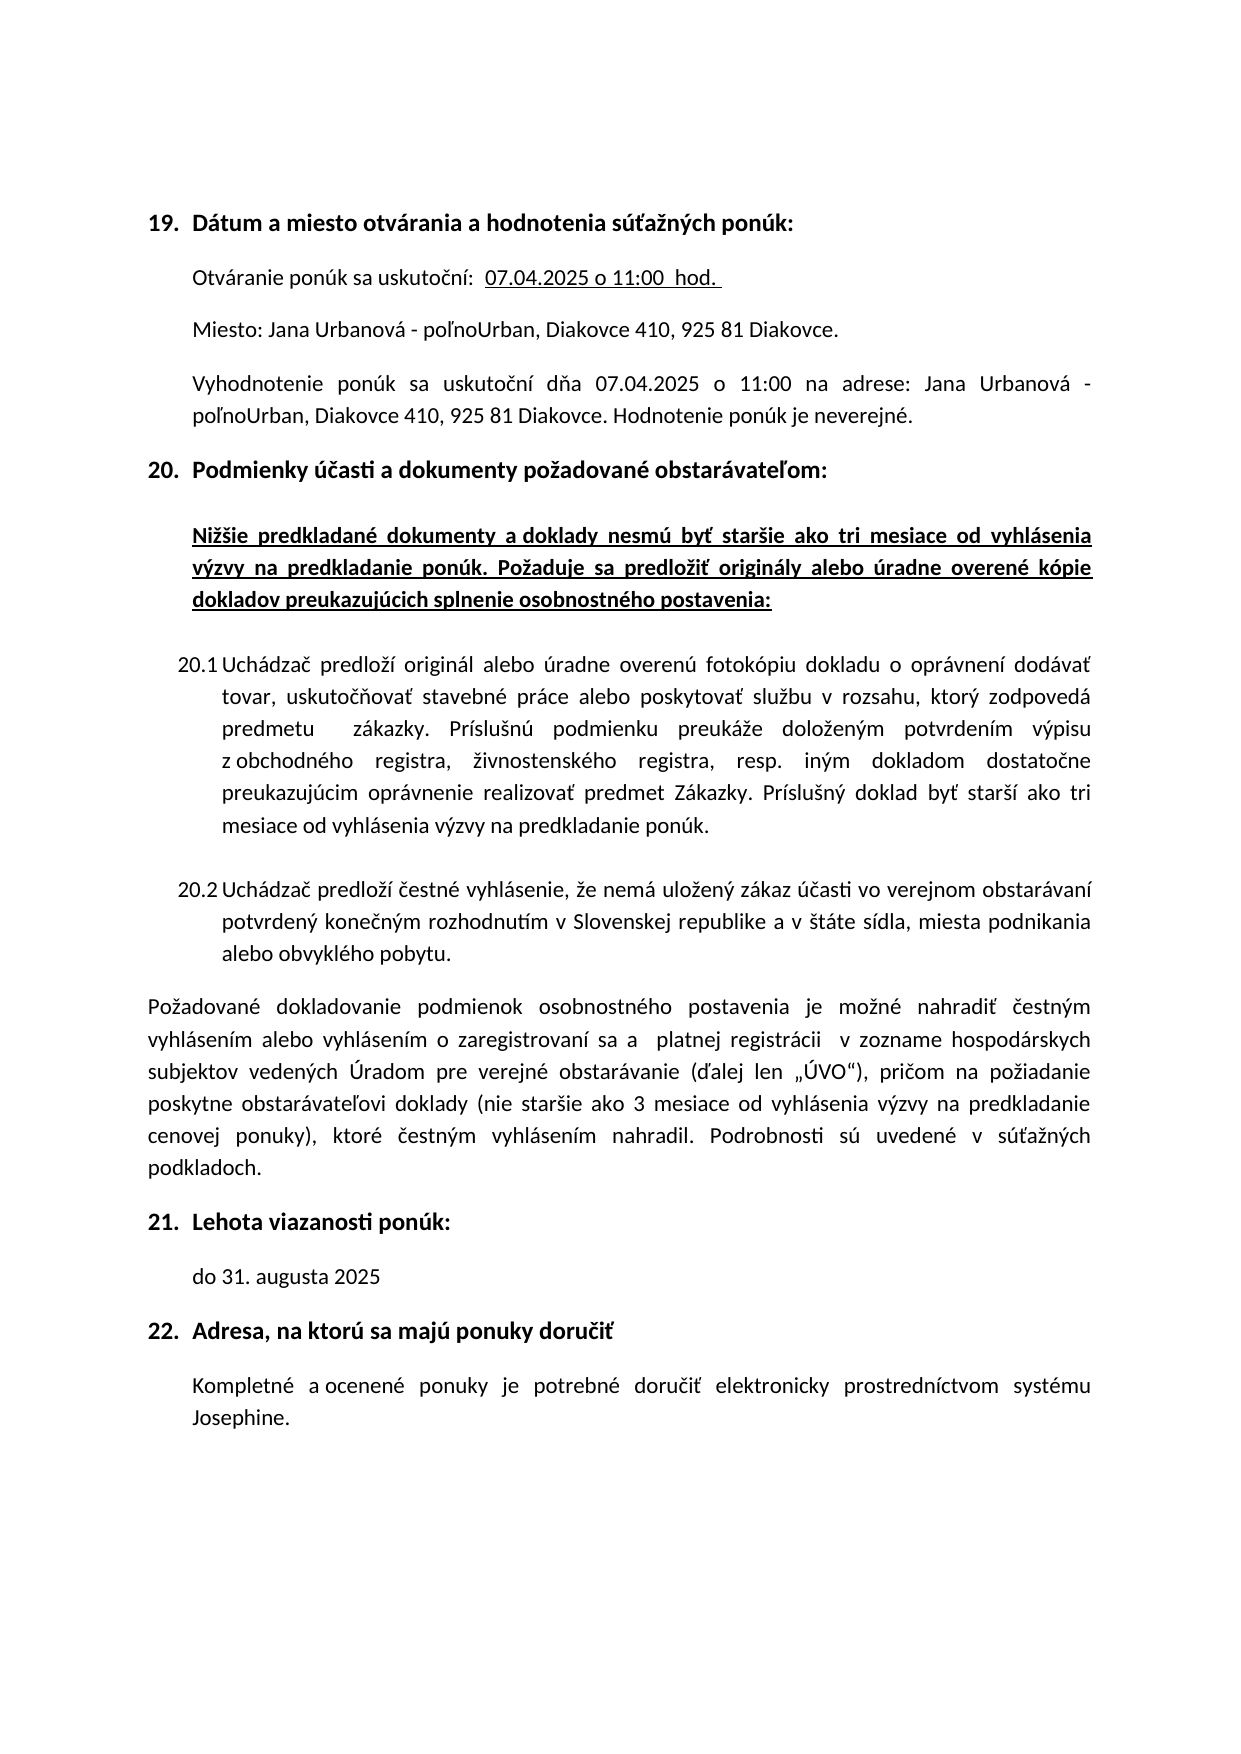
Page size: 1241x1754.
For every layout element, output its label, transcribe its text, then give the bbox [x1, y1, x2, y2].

list Uchádzač predloží originál alebo úradne overenú fotokópiu dokladu o oprávnení dodávať tovar, uskutočňovať stavebné práce alebo poskytovať službu v rozsahu, ktorý zodpovedá predmetu zákazky. Príslušnú podmienku preukáže doloženým potvrdením výpisu z obchodného registra, živnostenského registra, resp. iným dokladom dostatočne preukazujúcim oprávnenie realizovať predmet Zákazky. Príslušný doklad byť starší ako tri mesiace od vyhlásenia výzvy na predkladanie ponúk. [177, 650, 1092, 839]
list Uchádzač predloží čestné vyhlásenie, že nemá uložený zákaz účasti vo verejnom obstarávaní potvrdený konečným rozhodnutím v Slovenskej republike a v štáte sídla, miesta podnikania alebo obvyklého pobytu. [177, 875, 1092, 967]
list Dátum a miesto otvárania a hodnotenia súťažných ponúk: [148, 207, 1092, 237]
list Lehota viazanosti ponúk: [148, 1206, 1092, 1237]
list Nižšie predkladané dokumenty a doklady nesmú byť staršie ako tri mesiace od vyhlásenia výzvy na predkladanie ponúk. Požaduje sa predložiť originály alebo úradne overené kópie dokladov preukazujúcich splnenie osobnostného postavenia: [192, 521, 1092, 545]
list Nižšie predkladané dokumenty a doklady nesmú byť staršie ako tri mesiace od vyhlásenia výzvy na predkladanie ponúk. Požaduje sa predložiť originály alebo úradne overené kópie dokladov preukazujúcich splnenie osobnostného postavenia: [192, 547, 1092, 577]
text Vyhodnotenie ponúk sa uskutoční dňa 07.04.2025 o 11:00 na adrese: Jana Urbanová - poľnoUrban, Diakovce 410, 925 81 Diakovce. Hodnotenie ponúk je neverejné. [192, 369, 1092, 429]
list Nižšie predkladané dokumenty a doklady nesmú byť staršie ako tri mesiace od vyhlásenia výzvy na predkladanie ponúk. Požaduje sa predložiť originály alebo úradne overené kópie dokladov preukazujúcich splnenie osobnostného postavenia: [192, 579, 1092, 613]
list Adresa, na ktorú sa majú ponuky doručiť [148, 1315, 1092, 1346]
text Požadované dokladovanie podmienok osobnostného postavenia je možné nahradiť čestným vyhlásením alebo vyhlásením o zaregistrovaní sa a platnej registrácii v zozname hospodárskych subjektov vedených Úradom pre verejné obstarávanie (ďalej len „ÚVO“), pričom na požiadanie poskytne obstarávateľovi doklady (nie staršie ako 3 mesiace od vyhlásenia výzvy na predkladanie cenovej ponuky), ktoré čestným vyhlásením nahradil. Podrobnosti sú uvedené v súťažných podkladoch. [148, 992, 1092, 1181]
text Otváranie ponúk sa uskutoční: o hod. [148, 263, 1092, 291]
text Kompletné a ocenené ponuky je potrebné doručiť elektronicky prostredníctvom systému Josephine. [192, 1371, 1092, 1431]
text do [148, 1262, 1092, 1290]
list Podmienky účasti a dokumenty požadované obstarávateľom: [148, 454, 1092, 484]
text Miesto: Jana Urbanová - poľnoUrban, Diakovce 410, 925 81 Diakovce. [148, 316, 1092, 344]
